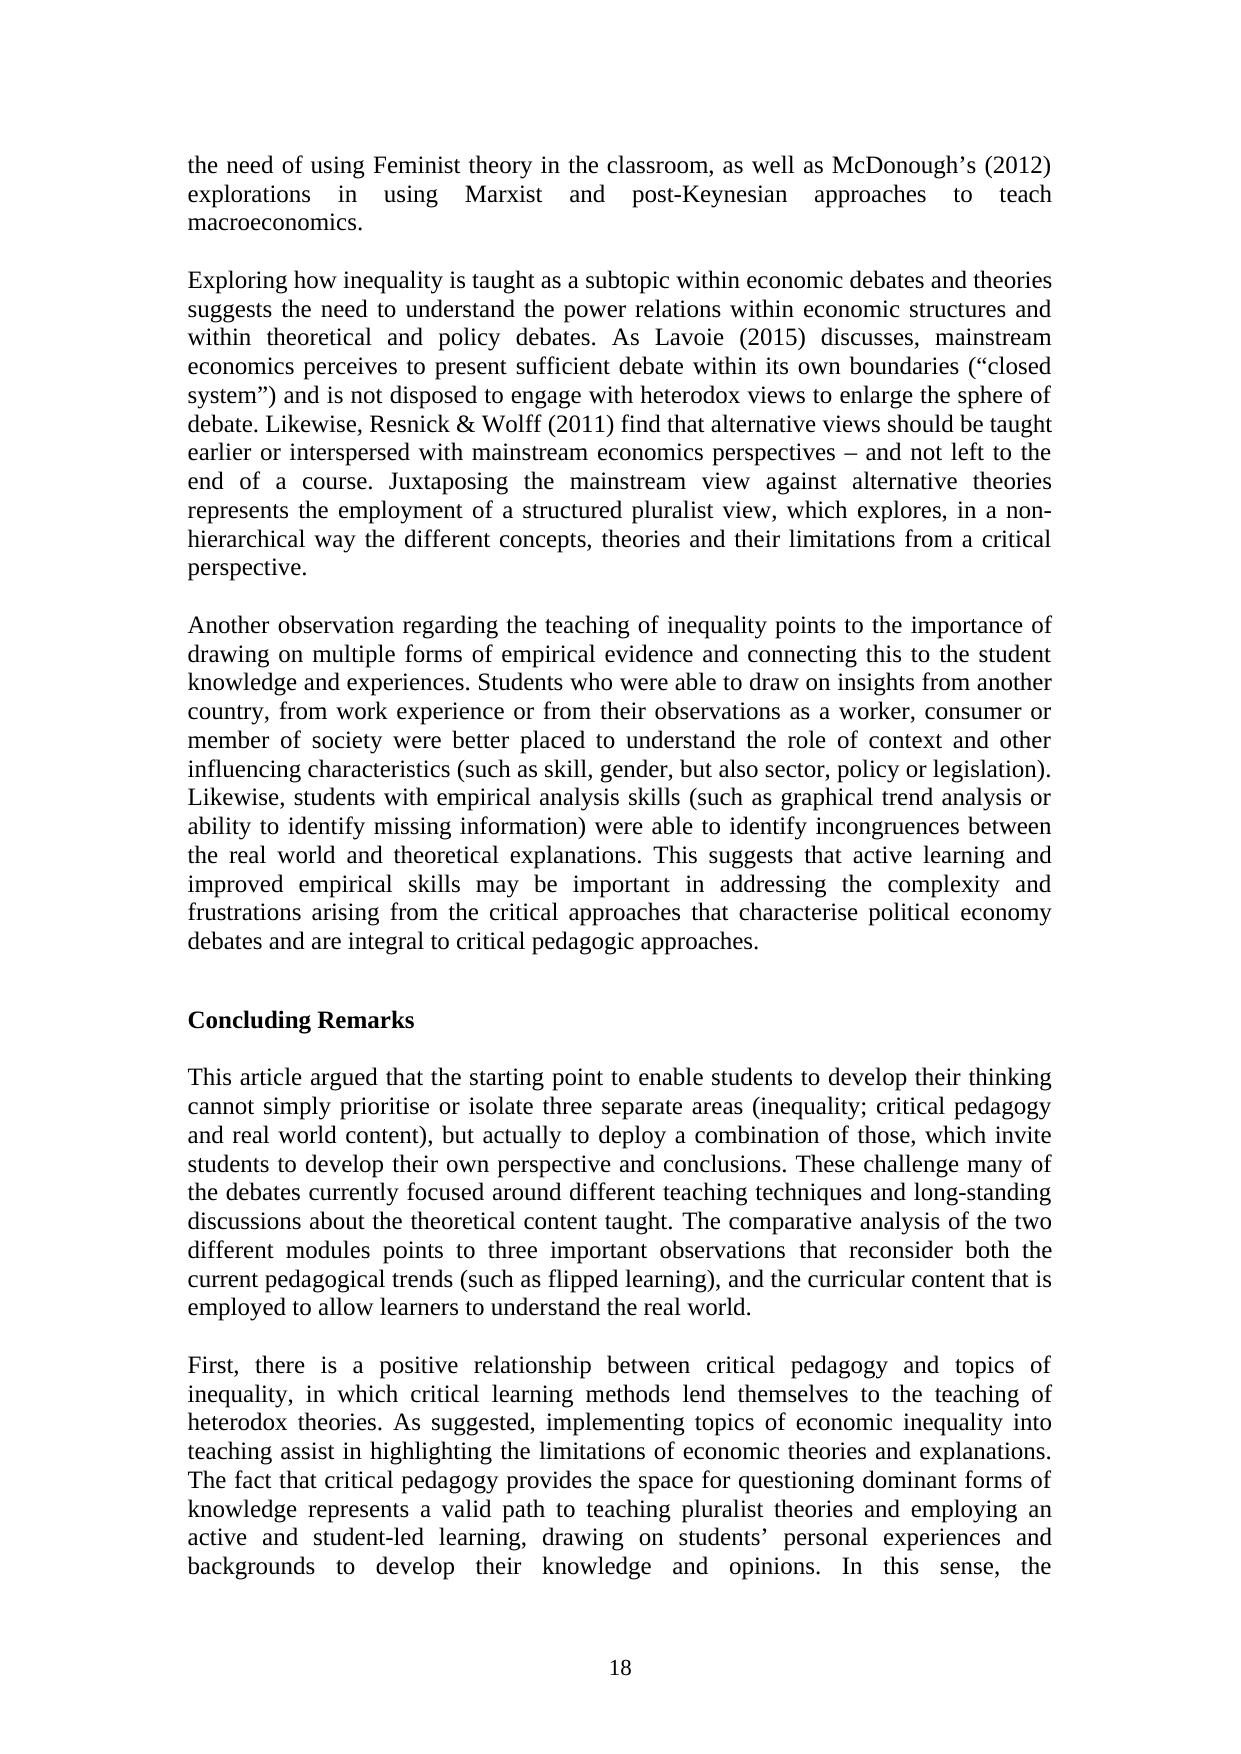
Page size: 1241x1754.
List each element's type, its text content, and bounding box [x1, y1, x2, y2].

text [187, 1350, 1053, 1580]
text This article argued that the starting point to enable students to develop their thinking cannot simply prioritise or isolate three separate areas (inequality; critical pedagogy and real world content), but actually to deploy a combination of those, which invite students to develop their own perspective and conclusions. These challenge many of the debates currently focused around different teaching techniques and long-standing discussions about the theoretical content taught. The comparative analysis of the two different modules points to three important observations that reconsider both the current pedagogical trends (such as flipped learning), and the curricular content that is employed to allow learners to understand the real world. [187, 1062, 1053, 1321]
text Another observation regarding the teaching of inequality points to the importance of drawing on multiple forms of empirical evidence and connecting this to the student knowledge and experiences. Students who were able to draw on insights from another country, from work experience or from their observations as a worker, consumer or member of society were better placed to understand the role of context and other influencing characteristics (such as skill, gender, but also sector, policy or legislation). Likewise, students with empirical analysis skills (such as graphical trend analysis or ability to identify missing information) were able to identify incongruences between the real world and theoretical explanations. This suggests that active learning and improved empirical skills may be important in addressing the complexity and frustrations arising from the critical approaches that characterise political economy debates and are integral to critical pedagogic approaches. [187, 610, 1053, 955]
text Exploring how inequality is taught as a subtopic within economic debates and theories suggests the need to understand the power relations within economic structures and within theoretical and policy debates. As Lavoie (2015) discusses, mainstream economics perceives to present sufficient debate within its own boundaries (“closed system”) and is not disposed to engage with heterodox views to enlarge the sphere of debate. Likewise, Resnick & Wolff (2011) find that alternative views should be taught earlier or interspersed with mainstream economics perspectives – and not left to the end of a course. Juxtaposing the mainstream view against alternative theories represents the employment of a structured pluralist view, which explores, in a non-hierarchical way the different concepts, theories and their limitations from a critical perspective. [187, 265, 1053, 581]
subtitle Concluding Remarks [187, 1005, 1053, 1034]
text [187, 150, 1053, 236]
